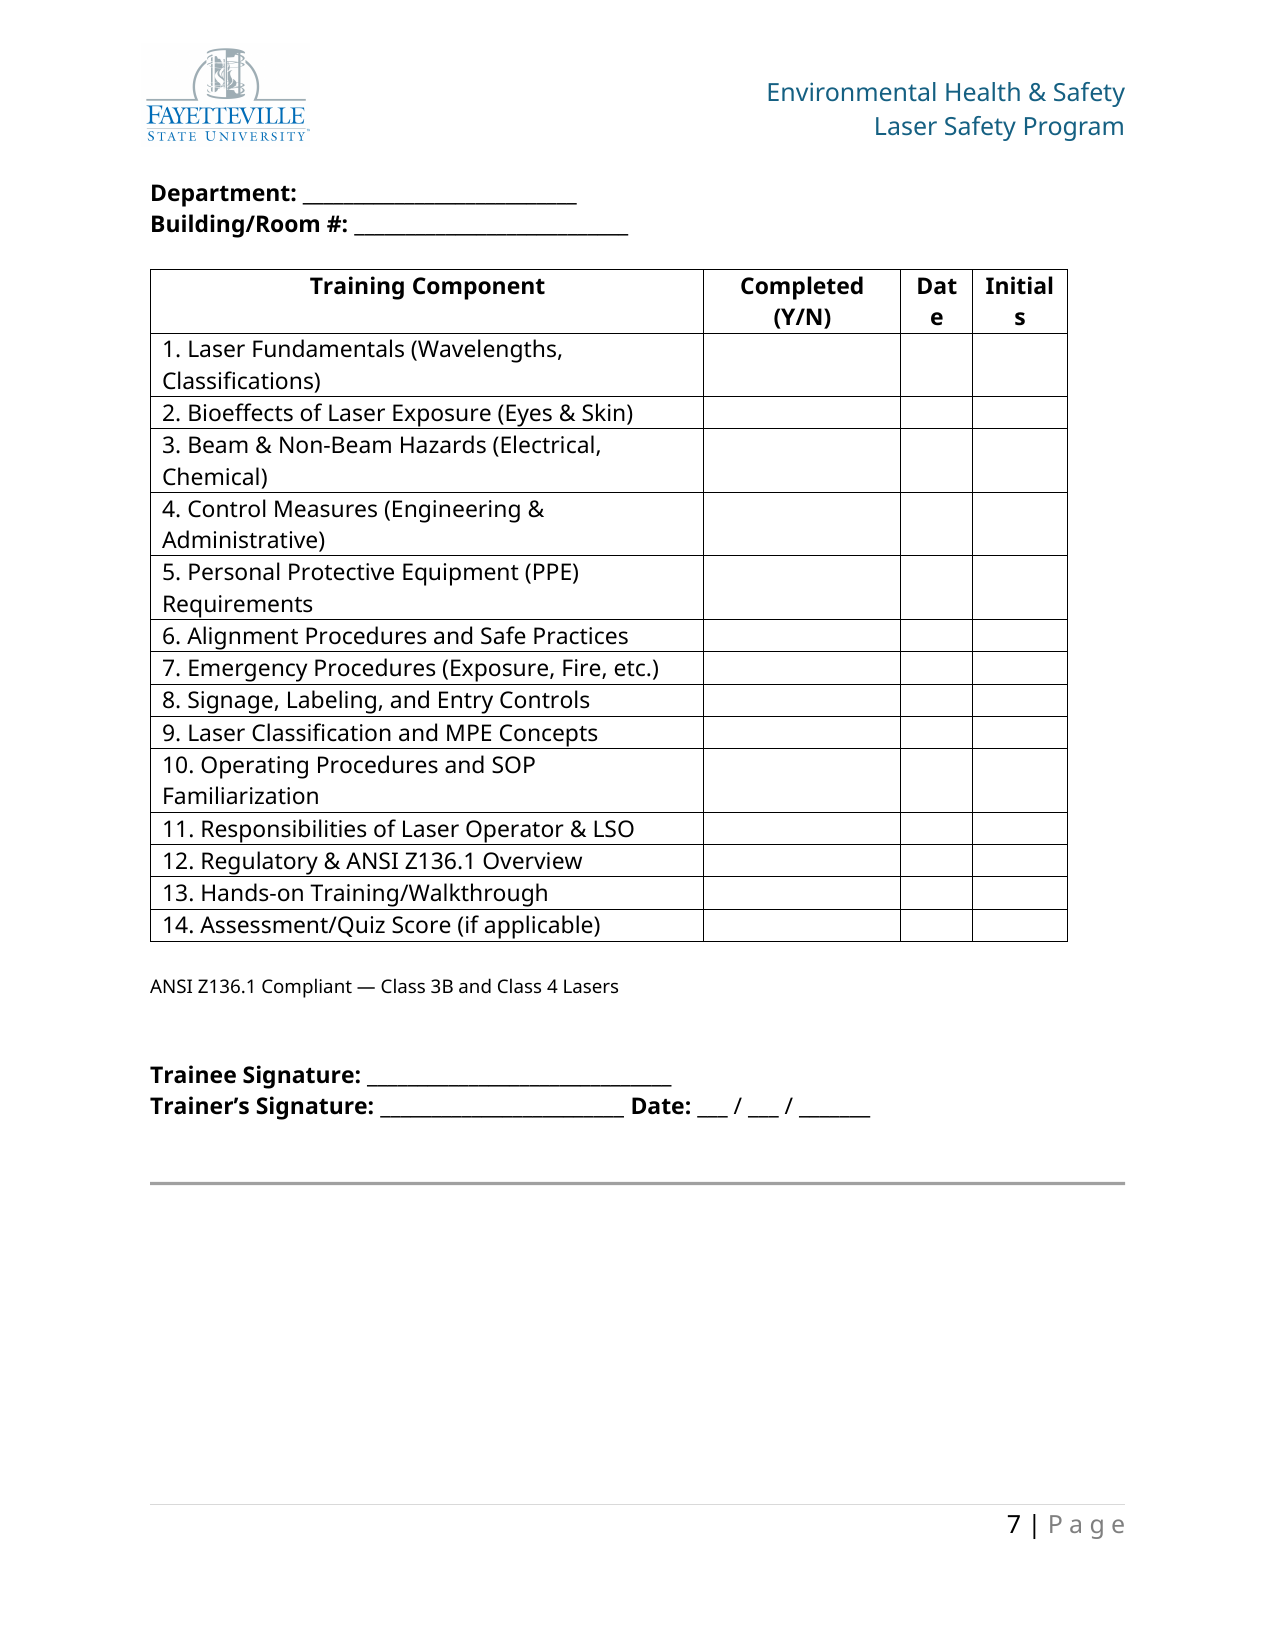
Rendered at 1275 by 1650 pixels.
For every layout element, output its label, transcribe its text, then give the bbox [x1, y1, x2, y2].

table_header Date [901, 270, 972, 332]
table_header Training Component [151, 270, 703, 332]
table_cell [973, 717, 1067, 748]
table_cell [704, 652, 900, 683]
table_cell [704, 813, 900, 844]
table_cell [704, 620, 900, 651]
table_cell [901, 334, 972, 396]
table_cell [704, 717, 900, 748]
table_cell [973, 845, 1067, 876]
table_cell [973, 429, 1067, 492]
table_cell 14. Assessment/Quiz Score (if applicable) [151, 910, 703, 941]
table_cell [973, 813, 1067, 844]
table_cell 11. Responsibilities of Laser Operator & LSO [151, 813, 703, 844]
table_cell [901, 813, 972, 844]
table_cell 7. Emergency Procedures (Exposure, Fire, etc.) [151, 652, 703, 683]
table_cell [704, 493, 900, 555]
table_cell 1. Laser Fundamentals (Wavelengths, Classifications) [151, 334, 703, 396]
table_cell [704, 910, 900, 941]
table_cell [973, 749, 1067, 812]
table_cell [901, 620, 972, 651]
table_cell [973, 620, 1067, 651]
table_cell 6. Alignment Procedures and Safe Practices [151, 620, 703, 651]
table_cell 8. Signage, Labeling, and Entry Controls [151, 685, 703, 716]
table_cell [901, 397, 972, 428]
table_cell [704, 334, 900, 396]
table_cell [704, 877, 900, 908]
table_header Completed (Y/N) [704, 270, 900, 332]
table_cell [973, 910, 1067, 941]
table_cell 2. Bioeffects of Laser Exposure (Eyes & Skin) [151, 397, 703, 428]
table_cell 10. Operating Procedures and SOP Familiarization [151, 749, 703, 812]
table_cell [973, 397, 1067, 428]
table_cell [704, 749, 900, 812]
table_cell [901, 556, 972, 619]
table_cell 5. Personal Protective Equipment (PPE) Requirements [151, 556, 703, 619]
table_cell [704, 397, 900, 428]
table_cell [901, 845, 972, 876]
table_cell [901, 910, 972, 941]
table_cell [704, 845, 900, 876]
text Trainee Signature: ______________________________ Trainer’s Signature: ________________________ Date: ___ / ___ / _______ [150, 1059, 1125, 1121]
table_cell [973, 877, 1067, 908]
table_cell [901, 429, 972, 492]
table_cell [973, 493, 1067, 555]
table_cell [973, 334, 1067, 396]
table_cell [704, 429, 900, 492]
table_cell [973, 556, 1067, 619]
table_cell [901, 652, 972, 683]
text ANSI Z136.1 Compliant — Class 3B and Class 4 Lasers [150, 973, 1125, 998]
table_cell 3. Beam & Non-Beam Hazards (Electrical, Chemical) [151, 429, 703, 492]
table_cell [973, 652, 1067, 683]
table_cell 13. Hands-on Training/Walkthrough [151, 877, 703, 908]
table_cell [973, 685, 1067, 716]
table_header Initials [973, 270, 1067, 332]
table_cell [704, 556, 900, 619]
table_cell [901, 877, 972, 908]
table_cell 9. Laser Classification and MPE Concepts [151, 717, 703, 748]
table_cell 4. Control Measures (Engineering & Administrative) [151, 493, 703, 555]
table_cell 12. Regulatory & ANSI Z136.1 Overview [151, 845, 703, 876]
table_cell [901, 717, 972, 748]
table_cell [901, 749, 972, 812]
picture [141, 43, 310, 147]
table_cell [901, 493, 972, 555]
table_cell [901, 685, 972, 716]
table_cell [704, 685, 900, 716]
